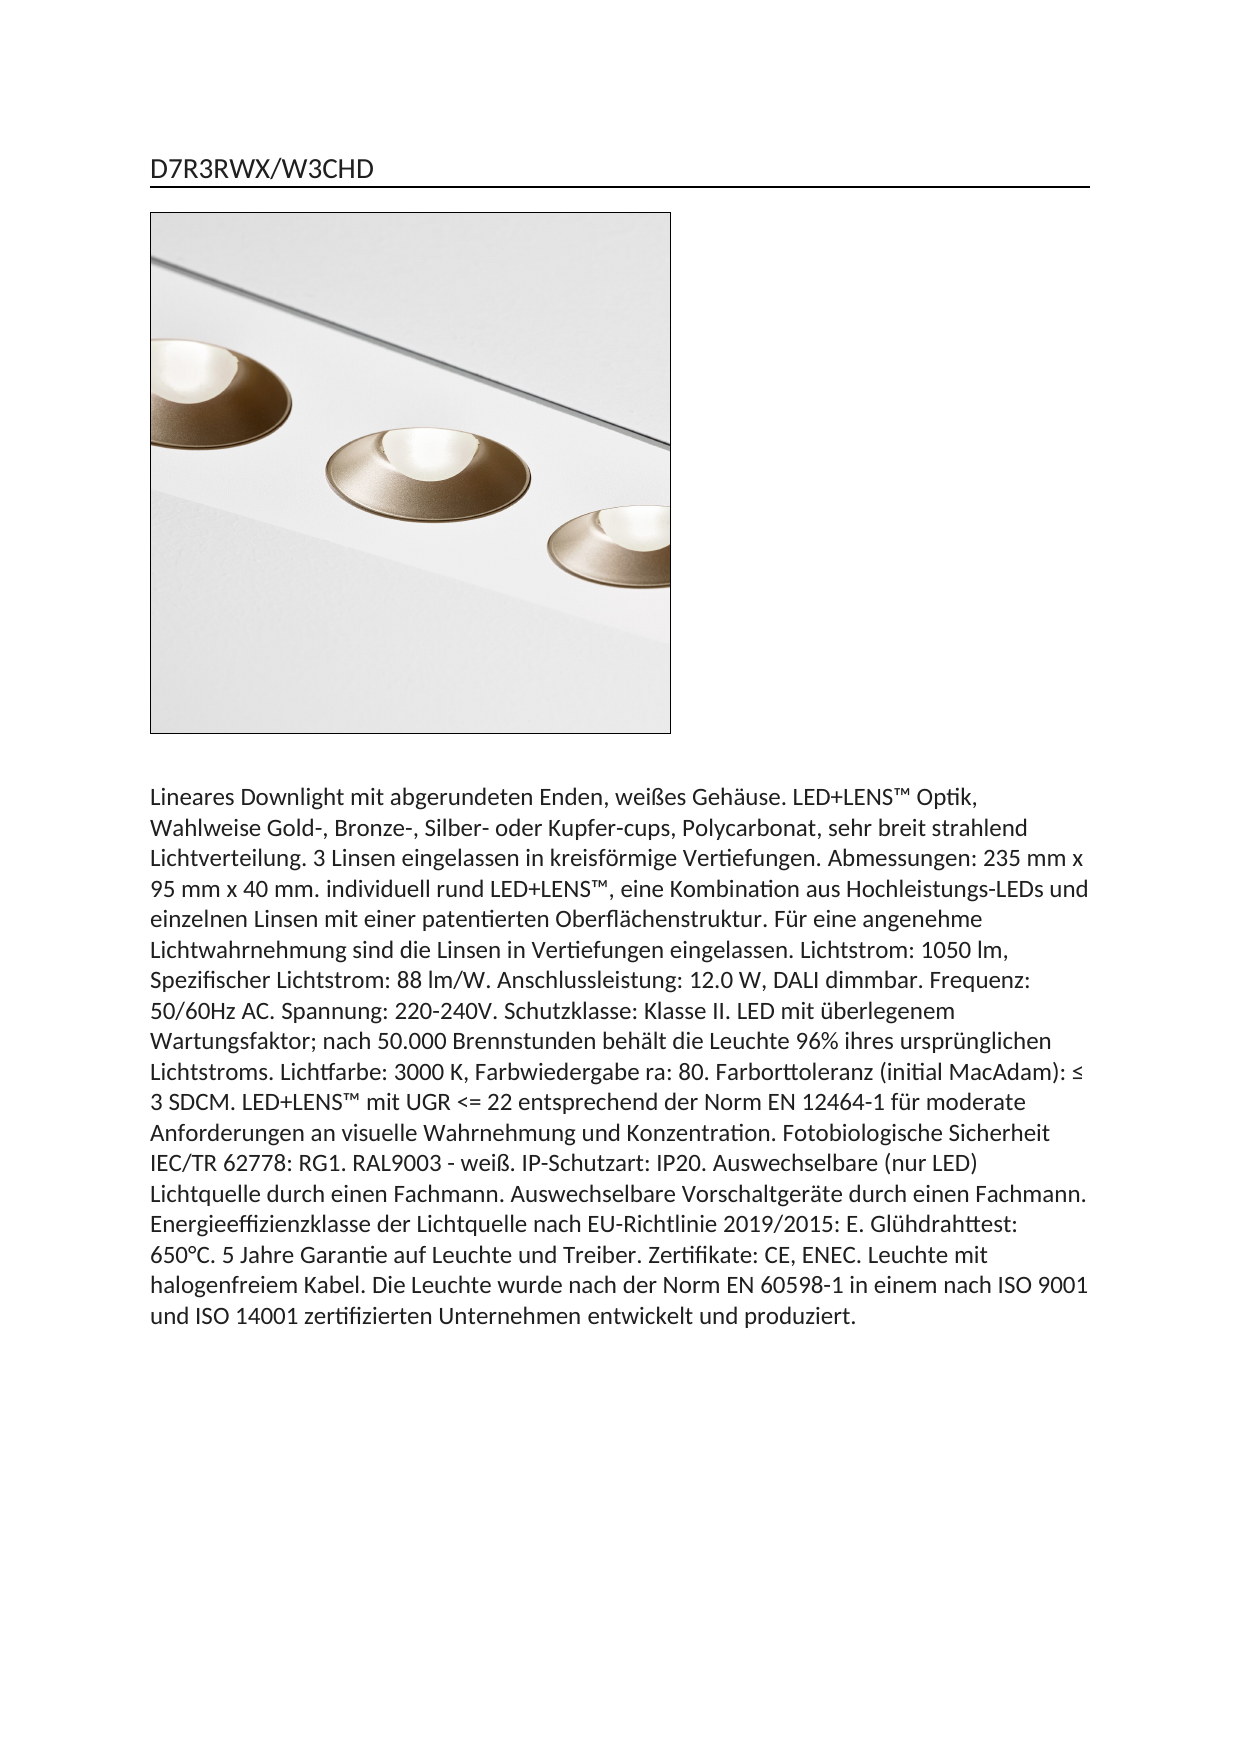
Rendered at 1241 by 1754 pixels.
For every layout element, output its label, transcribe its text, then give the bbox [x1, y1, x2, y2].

picture [151, 213, 670, 733]
text Lineares Downlight mit abgerundeten Enden, weißes Gehäuse. LED+LENS™ Optik, Wahlweise Gold-, Bronze-, Silber- oder Kupfer-cups, Polycarbonat, sehr breit strahlend Lichtverteilung. 3 Linsen eingelassen in kreisförmige Vertiefungen. Abmessungen: 235 mm x 95 mm x 40 mm. individuell rund LED+LENS™, eine Kombination aus Hochleistungs-LEDs und einzelnen Linsen mit einer patentierten Oberflächenstruktur. Für eine angenehme Lichtwahrnehmung sind die Linsen in Vertiefungen eingelassen. Lichtstrom: 1050 lm, Spezifischer Lichtstrom: 88 lm/W. Anschlussleistung: 12.0 W, DALI dimmbar. Frequenz: 50/60Hz AC. Spannung: 220-240V. Schutzklasse: Klasse II. LED mit überlegenem Wartungsfaktor; nach 50.000 Brennstunden behält die Leuchte 96% ihres ursprünglichen Lichtstroms. Lichtfarbe: 3000 K, Farbwiedergabe ra: 80. Farborttoleranz (initial MacAdam): ≤ 3 SDCM. LED+LENS™ mit UGR <= 22 entsprechend der Norm EN 12464-1 für moderate Anforderungen an visuelle Wahrnehmung und Konzentration. Fotobiologische Sicherheit IEC/TR 62778: RG1. RAL9003 - weiß. IP-Schutzart: IP20. Auswechselbare (nur LED) Lichtquelle durch einen Fachmann. Auswechselbare Vorschaltgeräte durch einen Fachmann. Energieeffizienzklasse der Lichtquelle nach EU-Richtlinie 2019/2015: E. Glühdrahttest: 650°C. 5 Jahre Garantie auf Leuchte und Treiber. Zertifikate: CE, ENEC. Leuchte mit halogenfreiem Kabel. Die Leuchte wurde nach der Norm EN 60598-1 in einem nach ISO 9001 und ISO 14001 zertifizierten Unternehmen entwickelt und produziert. [150, 781, 1090, 1331]
text D7R3RWX/W3CHD [150, 150, 1090, 186]
